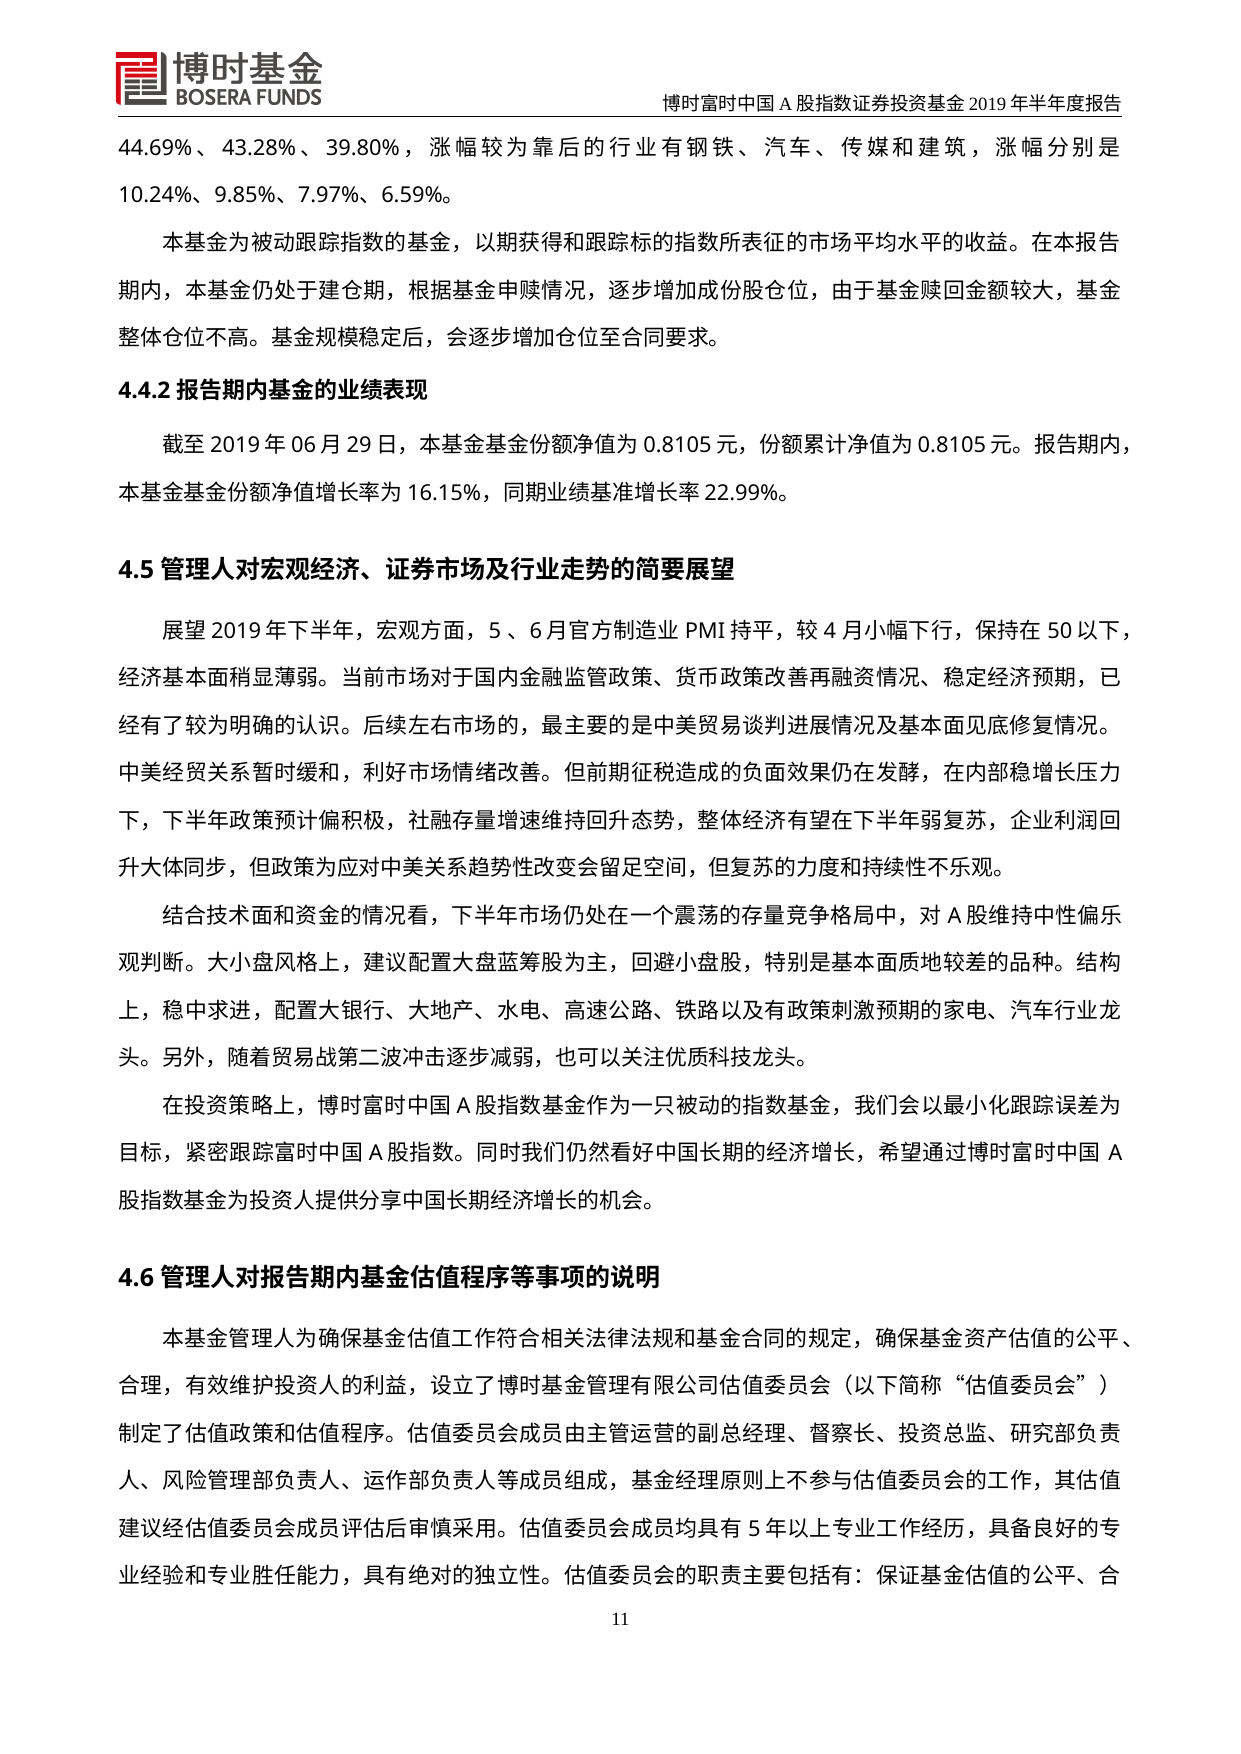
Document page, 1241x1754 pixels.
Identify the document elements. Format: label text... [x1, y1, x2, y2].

text 在投资策略上，博时富时中国A股指数基金作为一只被动的指数基金，我们会以最小化跟踪误差为目标，紧密跟踪富时中国A股指数。同时我们仍然看好中国长期的经济增长，希望通过博时富时中国A股指数基金为投资人提供分享中国长期经济增长的机会。 [118, 1088, 1122, 1215]
text 4.4.2 报告期内基金的业绩表现 [118, 372, 1122, 405]
text 结合技术面和资金的情况看，下半年市场仍处在一个震荡的存量竞争格局中，对A股维持中性偏乐观判断。大小盘风格上，建议配置大盘蓝筹股为主，回避小盘股，特别是基本面质地较差的品种。结构上，稳中求进，配置大银行、大地产、水电、高速公路、铁路以及有政策刺激预期的家电、汽车行业龙头。另外，随着贸易战第二波冲击逐步减弱，也可以关注优质科技龙头。 [118, 898, 1122, 1072]
text 4.6 管理人对报告期内基金估值程序等事项的说明 [118, 1258, 1122, 1294]
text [118, 130, 1122, 209]
text 本基金为被动跟踪指数的基金，以期获得和跟踪标的指数所表征的市场平均水平的收益。在本报告期内，本基金仍处于建仓期，根据基金申赎情况，逐步增加成份股仓位，由于基金赎回金额较大，基金整体仓位不高。基金规模稳定后，会逐步增加仓位至合同要求。 [118, 225, 1122, 352]
text 4.5 管理人对宏观经济、证券市场及行业走势的简要展望 [118, 549, 1122, 586]
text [118, 1321, 1122, 1590]
text 展望2019年下半年，宏观方面，5 、6月官方制造业PMI持平，较4 月小幅下行，保持在50以下，经济基本面稍显薄弱。当前市场对于国内金融监管政策、货币政策改善再融资情况、稳定经济预期，已经有了较为明确的认识。后续左右市场的，最主要的是中美贸易谈判进展情况及基本面见底修复情况。中美经贸关系暂时缓和，利好市场情绪改善。但前期征税造成的负面效果仍在发酵，在内部稳增长压力下，下半年政策预计偏积极，社融存量增速维持回升态势，整体经济有望在下半年弱复苏，企业利润回升大体同步，但政策为应对中美关系趋势性改变会留足空间，但复苏的力度和持续性不乐观。 [118, 613, 1122, 882]
picture [115, 52, 323, 105]
text 截至2019年06月29日，本基金基金份额净值为0.8105元，份额累计净值为0.8105元。报告期内，本基金基金份额净值增长率为16.15%，同期业绩基准增长率22.99%。 [118, 427, 1122, 506]
